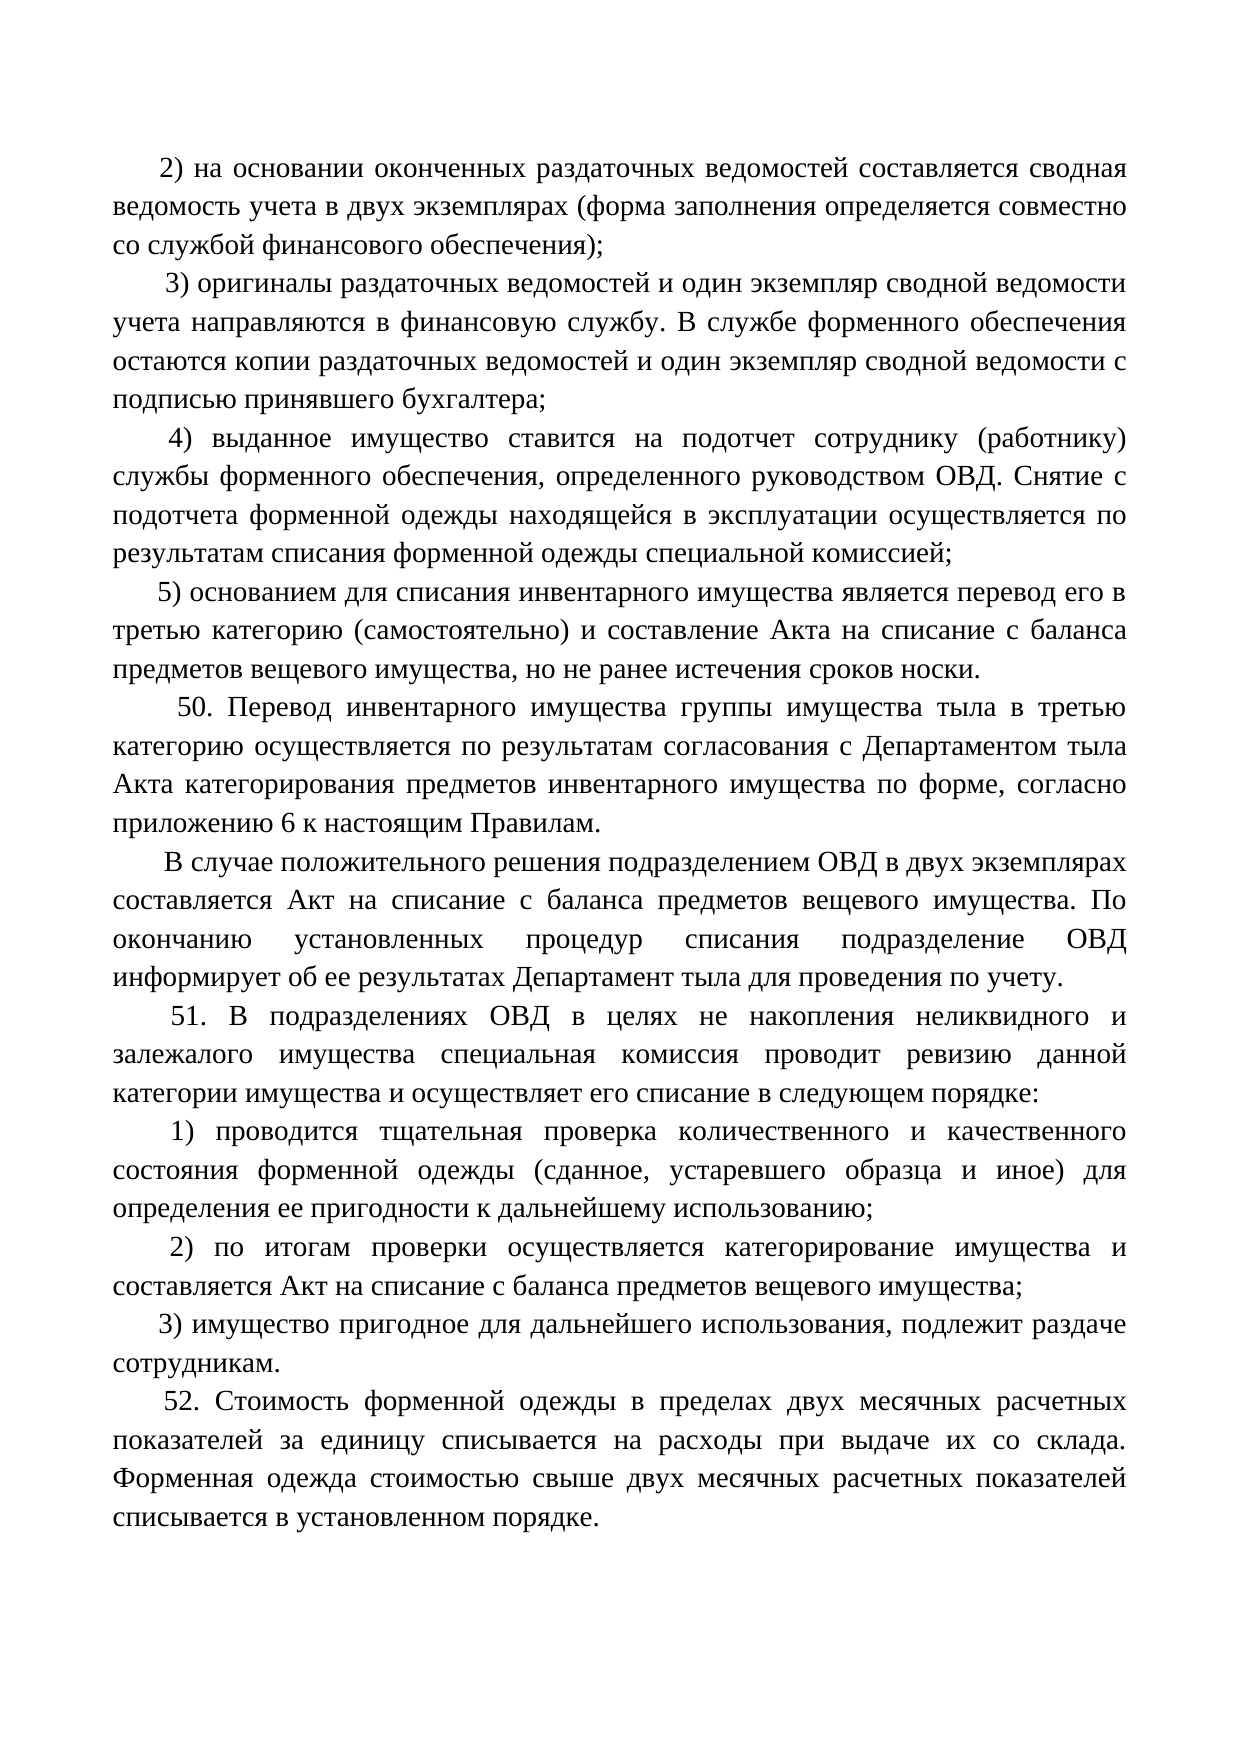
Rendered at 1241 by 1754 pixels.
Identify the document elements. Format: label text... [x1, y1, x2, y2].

text 4) выданное имущество ставится на подотчет сотруднику (работнику) службы форменного обеспечения, определенного руководством ОВД. Снятие с подотчета форменной одежды находящейся в эксплуатации осуществляется по результатам списания форменной одежды специальной комиссией; [112, 420, 1128, 569]
text 52. Стоимость форменной одежды в пределах двух месячных расчетных показателей за единицу списывается на расходы при выдаче их со склада. Форменная одежда стоимостью свыше двух месячных расчетных показателей списывается в установленном порядке. [112, 1383, 1128, 1532]
text 51. В подразделениях ОВД в целях не накопления неликвидного и залежалого имущества специальная комиссия проводит ревизию данной категории имущества и осуществляет его списание в следующем порядке: [112, 998, 1128, 1108]
text 50. Перевод инвентарного имущества группы имущества тыла в третью категорию осуществляется по результатам согласования с Департаментом тыла Акта категорирования предметов инвентарного имущества по форме, согласно приложению 6 к настоящим Правилам. [112, 689, 1128, 839]
text 2) на основании оконченных раздаточных ведомостей составляется сводная ведомость учета в двух экземплярах (форма заполнения определяется совместно со службой финансового обеспечения); [112, 150, 1128, 261]
text 3) оригиналы раздаточных ведомостей и один экземпляр сводной ведомости учета направляются в финансовую службу. В службе форменного обеспечения остаются копии раздаточных ведомостей и один экземпляр сводной ведомости с подписью принявшего бухгалтера; [112, 266, 1128, 415]
text 1) проводится тщательная проверка количественного и качественного состояния форменной одежды (сданное, устаревшего образца и иное) для определения ее пригодности к дальнейшему использованию; [112, 1113, 1128, 1224]
text 5) основанием для списания инвентарного имущества является перевод его в третью категорию (самостоятельно) и составление Акта на списание с баланса предметов вещевого имущества, но не ранее истечения сроков носки. [112, 574, 1128, 684]
text В случае положительного решения подразделением ОВД в двух экземплярах составляется Акт на списание с баланса предметов вещевого имущества. По окончанию установленных процедур списания подразделение ОВД информирует об ее результатах Департамент тыла для проведения по учету. [112, 844, 1128, 993]
text 2) по итогам проверки осуществляется категорирование имущества и составляется Акт на списание с баланса предметов вещевого имущества; [112, 1229, 1128, 1301]
text 3) имущество пригодное для дальнейшего использования, подлежит раздаче сотрудникам. [112, 1306, 1128, 1378]
